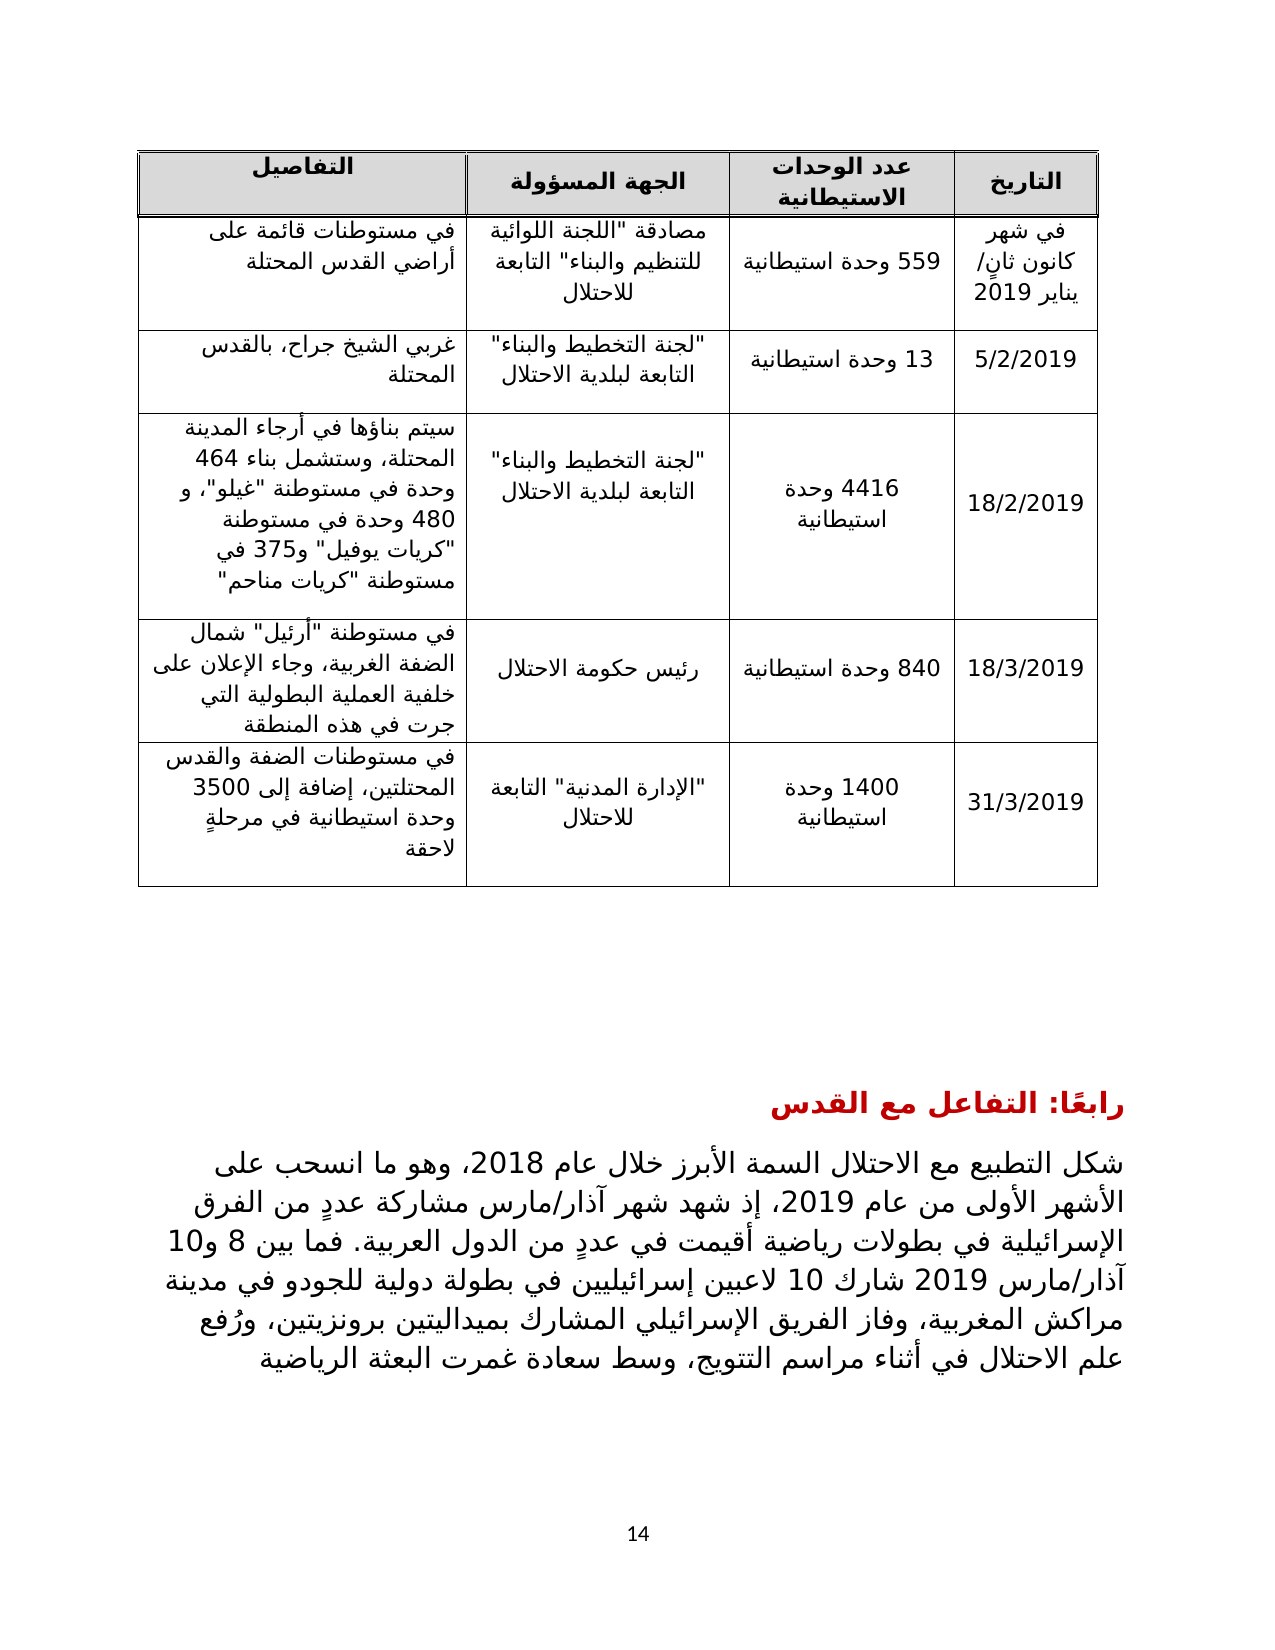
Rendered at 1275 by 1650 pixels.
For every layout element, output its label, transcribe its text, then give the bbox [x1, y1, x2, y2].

table_cell "الإدارة المدنية" التابعة للاحتلال [467, 743, 729, 886]
text رابعًا: التفاعل مع القدس [150, 1087, 1125, 1121]
table_cell في شهر كانون ثانٍ/ يناير 2019 [955, 218, 1097, 330]
table_header الجهة المسؤولة [467, 153, 729, 214]
table_cell 840 وحدة استيطانية [730, 620, 954, 742]
table_cell مصادقة "اللجنة اللوائية للتنظيم والبناء" التابعة للاحتلال [467, 218, 729, 330]
table_cell في مستوطنات الضفة والقدس المحتلتين، إضافة إلى 3500 وحدة استيطانية في مرحلةٍ لاحقة [139, 743, 466, 886]
table_cell "لجنة التخطيط والبناء" التابعة لبلدية الاحتلال [467, 414, 729, 618]
table_header التاريخ [955, 151, 1098, 214]
table_cell في مستوطنات قائمة على أراضي القدس المحتلة [139, 218, 466, 330]
table_cell رئيس حكومة الاحتلال [467, 620, 729, 742]
table_cell 13 وحدة استيطانية [730, 331, 954, 413]
table_cell في مستوطنة "أرئيل" شمال الضفة الغربية، وجاء الإعلان على خلفية العملية البطولية التي جرت في هذه المنطقة [139, 620, 466, 742]
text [150, 1146, 1125, 1414]
table_header التفاصيل [139, 151, 467, 214]
table_cell 18/3/2019 [955, 620, 1097, 742]
table_cell سيتم بناؤها في أرجاء المدينة المحتلة، وستشمل بناء 464 وحدة في مستوطنة "غيلو"، و480 وحدة في مستوطنة "كريات يوفيل" و375 في مستوطنة "كريات مناحم" [139, 414, 466, 618]
table_cell غربي الشيخ جراح، بالقدس المحتلة [139, 331, 466, 413]
table_cell 559 وحدة استيطانية [730, 218, 954, 330]
table_cell 4416 وحدة استيطانية [730, 414, 954, 618]
table_cell 5/2/2019 [955, 331, 1097, 413]
table_cell "لجنة التخطيط والبناء" التابعة لبلدية الاحتلال [467, 331, 729, 413]
table_header عدد الوحدات الاستيطانية [730, 153, 954, 214]
table_cell 1400 وحدة استيطانية [730, 743, 954, 886]
table_cell 18/2/2019 [955, 414, 1097, 618]
table_cell 31/3/2019 [955, 743, 1097, 886]
